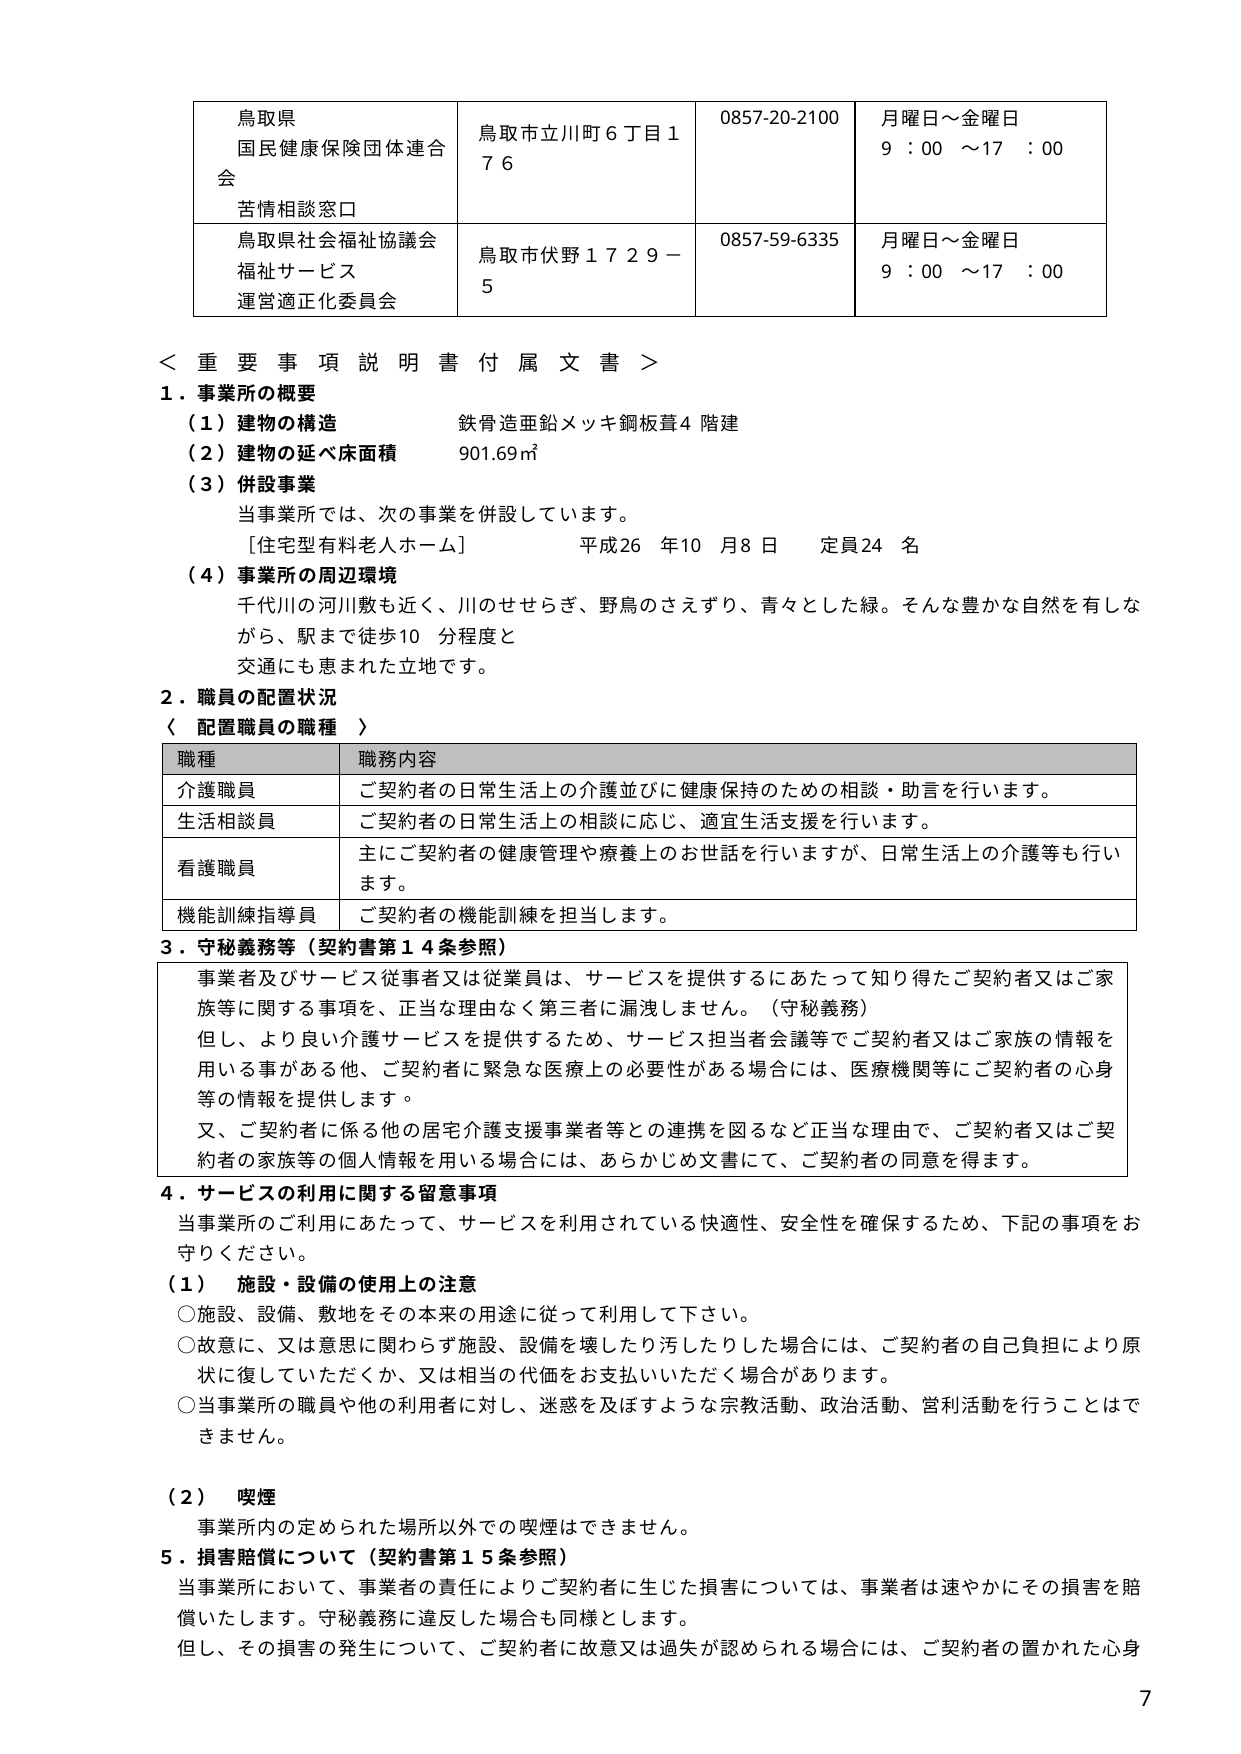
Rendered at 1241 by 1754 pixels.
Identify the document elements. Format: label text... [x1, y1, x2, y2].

table_header 職務内容 [340, 744, 1136, 774]
text 〈 配置職員の職種 〉 [157, 712, 1142, 742]
table_cell 月曜日～金曜日 9：00～17：00 [856, 102, 1106, 223]
text 当事業所のご利用にあたって、サービスを利用されている快適性、安全性を確保するため、下記の事項をお守りください。 [157, 1207, 1142, 1268]
text ○施設、設備、敷地をその本来の用途に従って利用して下さい。 [157, 1298, 1142, 1329]
text （３）併設事業 [157, 469, 1142, 499]
text １．事業所の概要 [157, 377, 1142, 408]
text （１）建物の構造 鉄骨造亜鉛メッキ鋼板葺4階建 [157, 408, 1142, 438]
list 喫煙 [157, 1481, 1142, 1511]
text 千代川の河川敷も近く、川のせせらぎ、野鳥のさえずり、青々とした緑。そんな豊かな自然を有しながら、駅まで徒歩10分程度と [157, 590, 1142, 651]
table_cell ご契約者の日常生活上の介護並びに健康保持のための相談・助言を行います。 [340, 775, 1136, 805]
text ○当事業所の職員や他の利用者に対し、迷惑を及ぼすような宗教活動、政治活動、営利活動を行うことはできません。 [157, 1389, 1142, 1450]
table_header 事業者及びサービス従事者又は従業員は、サービスを提供するにあたって知り得たご契約者又はご家族等に関する事項を、正当な理由なく第三者に漏洩しません。（守秘義務） 但し、より良い介護サービスを提供するため、サービス担当者会議等でご契約者又はご家族の情報を用いる事がある他、ご契約者に緊急な医療上の必要性がある場合には、医療機関等にご契約者の心身等の情報を提供します。 又、ご契約者に係る他の居宅介護支援事業者等との連携を図るなど正当な理由で、ご契約者又はご契約者の家族等の個人情報を用いる場合には、あらかじめ文書にて、ご契約者の同意を得ます。 [158, 963, 1127, 1176]
text 当事業所において、事業者の責任によりご契約者に生じた損害については、事業者は速やかにその損害を賠償いたします。守秘義務に違反した場合も同様とします。 [157, 1572, 1142, 1633]
text ＜重要事項説明書付属文書＞ [157, 347, 1142, 377]
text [157, 1633, 1142, 1663]
table_cell 介護職員 [163, 775, 339, 805]
table_cell 看護職員 [163, 838, 339, 899]
text 当事業所では、次の事業を併設しています。 [157, 499, 1142, 529]
text ５．損害賠償について（契約書第１５条参照） [157, 1542, 1142, 1572]
table_cell 0857-20-2100 [696, 102, 854, 223]
text 事業所内の定められた場所以外での喫煙はできません。 [157, 1511, 1142, 1542]
table_cell 鳥取市伏野１７２９－５ [458, 224, 695, 316]
table_cell 月曜日～金曜日 9：00～17：00 [856, 224, 1106, 316]
list 施設・設備の使用上の注意 [157, 1268, 1142, 1298]
text ４．サービスの利用に関する留意事項 [157, 1177, 1142, 1207]
table_cell ご契約者の日常生活上の相談に応じ、適宜生活支援を行います。 [340, 806, 1136, 837]
table_cell 鳥取県 国民健康保険団体連合会 苦情相談窓口 [194, 102, 457, 223]
table_cell 0857-59-6335 [696, 224, 854, 316]
table_cell 生活相談員 [163, 806, 339, 837]
text 交通にも恵まれた立地です。 [157, 651, 1142, 682]
table_cell 機能訓練指導員 [163, 900, 339, 930]
table_cell 鳥取県社会福祉協議会 福祉サービス 運営適正化委員会 [194, 224, 457, 316]
table_cell 主にご契約者の健康管理や療養上のお世話を行いますが、日常生活上の介護等も行います。 [340, 838, 1136, 899]
text （２）建物の延べ床面積 901.69㎡ [157, 438, 1142, 469]
text ［住宅型有料老人ホーム］ 平成26年10月8日 定員24名 [157, 529, 1142, 560]
text ２．職員の配置状況 [157, 682, 1142, 712]
text （４）事業所の周辺環境 [157, 560, 1142, 590]
table_cell ご契約者の機能訓練を担当します。 [340, 900, 1136, 930]
text ３．守秘義務等（契約書第１４条参照） [157, 931, 1142, 962]
text ○故意に、又は意思に関わらず施設、設備を壊したり汚したりした場合には、ご契約者の自己負担により原状に復していただくか、又は相当の代価をお支払いいただく場合があります。 [157, 1329, 1142, 1389]
table_header 職種 [163, 744, 339, 774]
table_cell 鳥取市立川町６丁目１７６ [458, 102, 695, 223]
